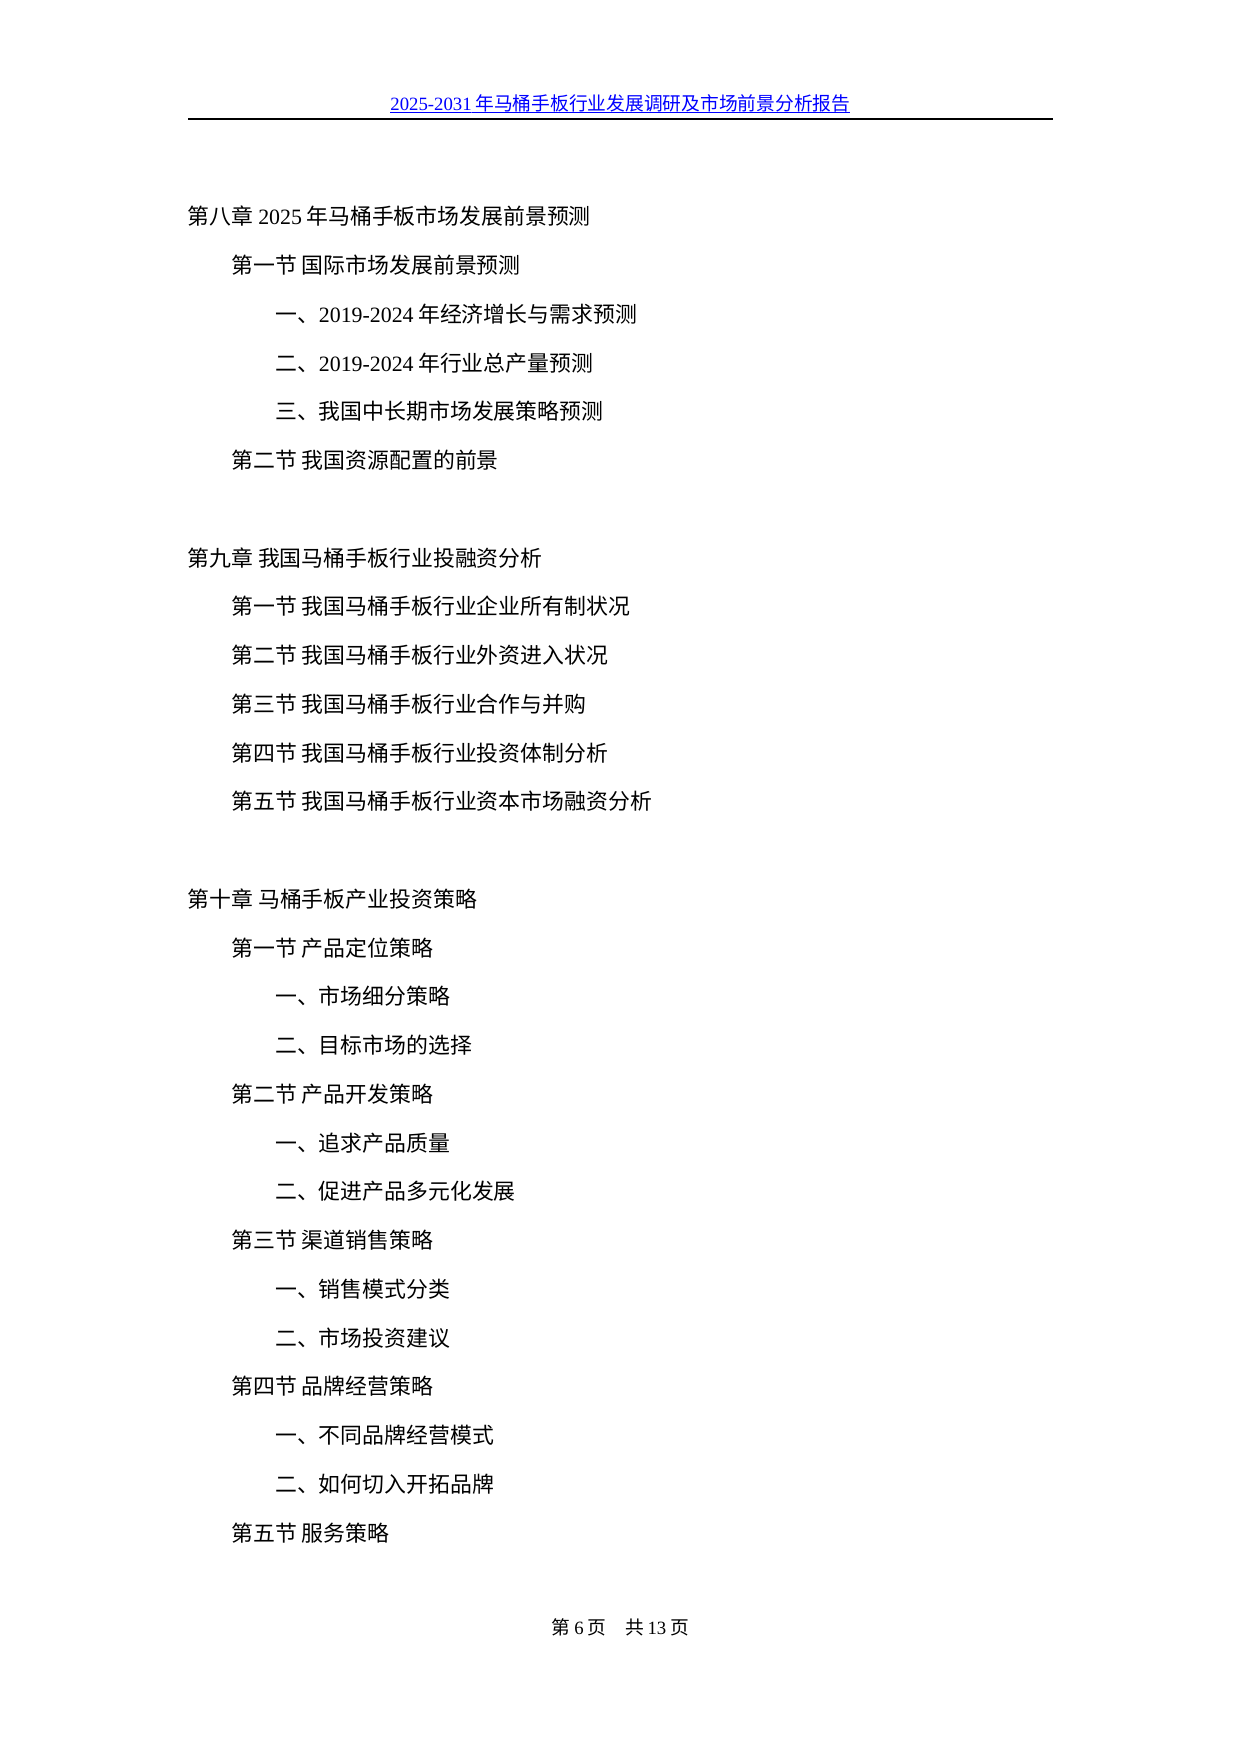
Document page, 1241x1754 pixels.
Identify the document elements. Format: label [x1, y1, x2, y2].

text [187, 150, 1053, 1548]
